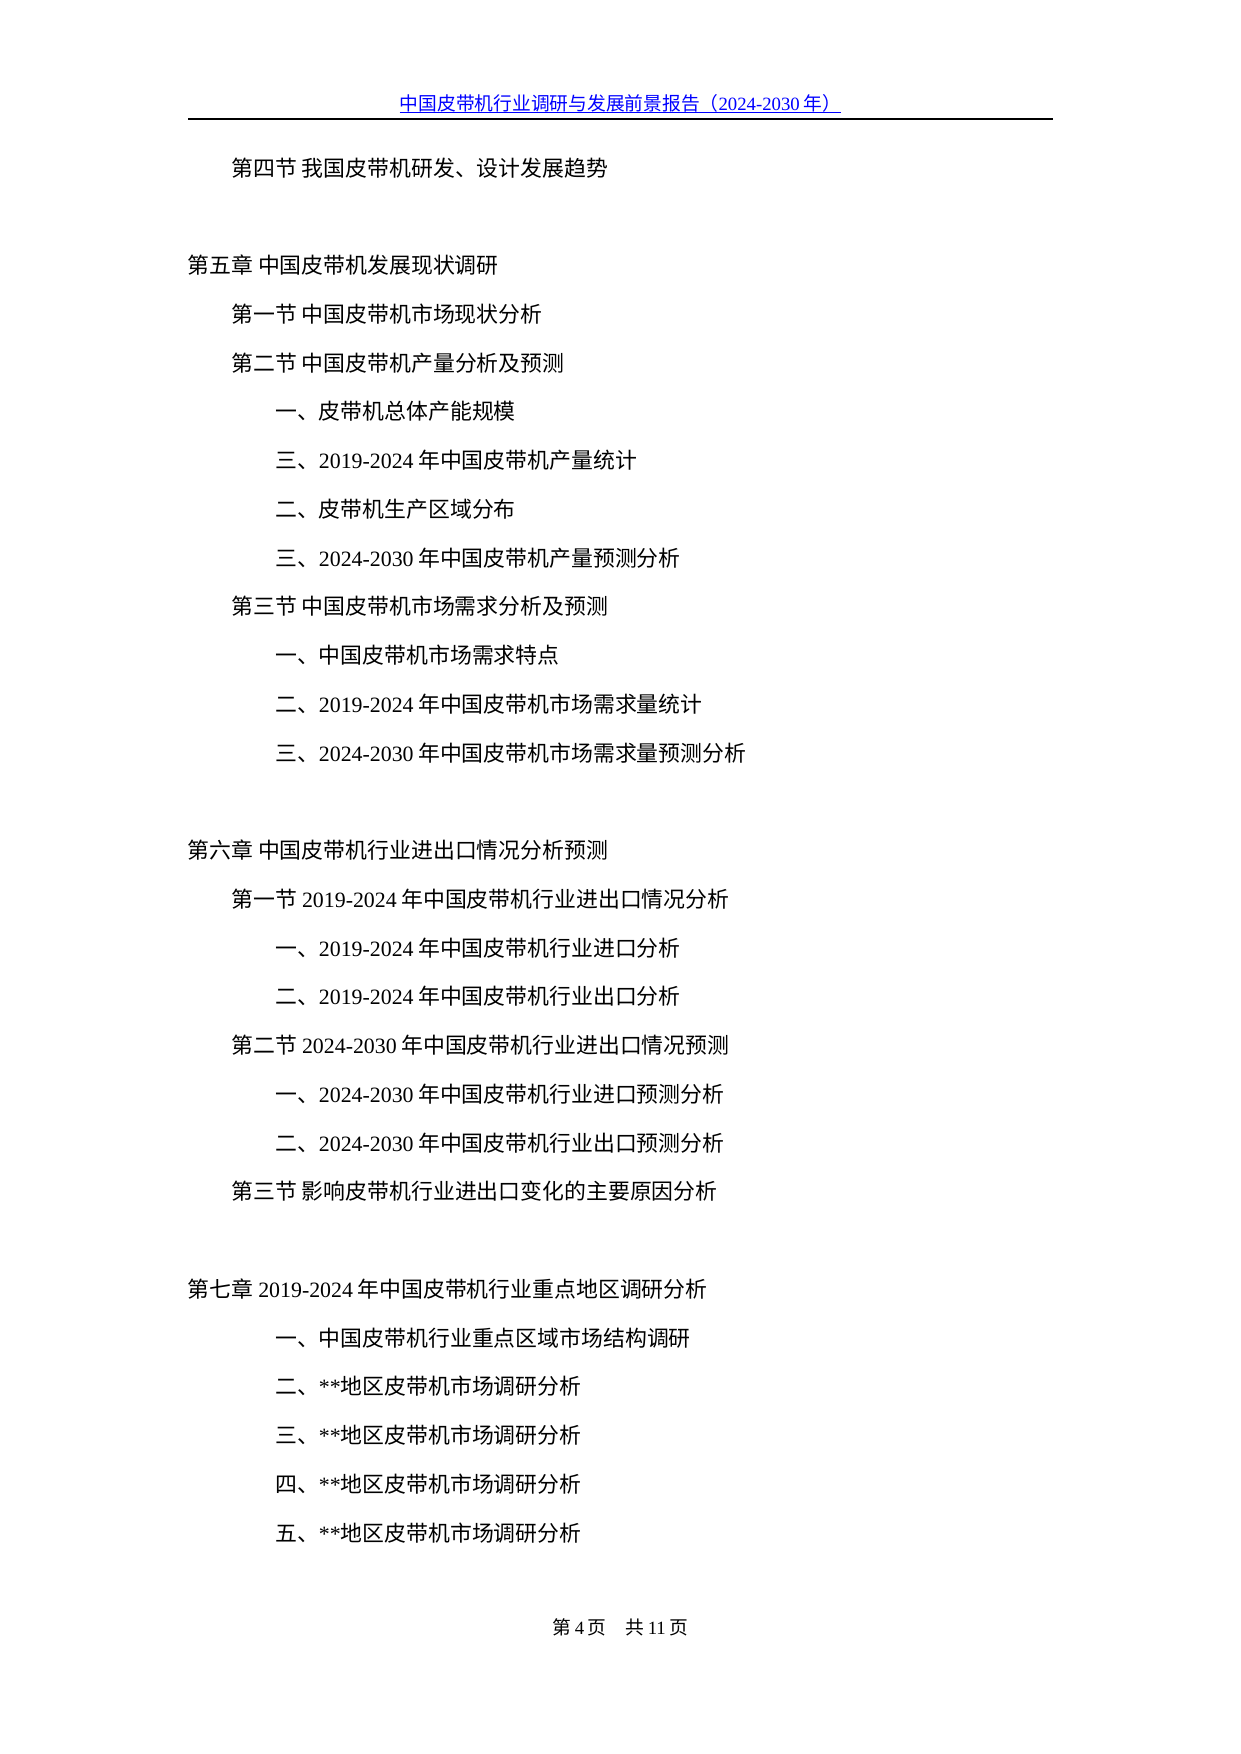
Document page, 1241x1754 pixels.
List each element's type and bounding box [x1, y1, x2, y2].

text [187, 150, 1053, 1548]
